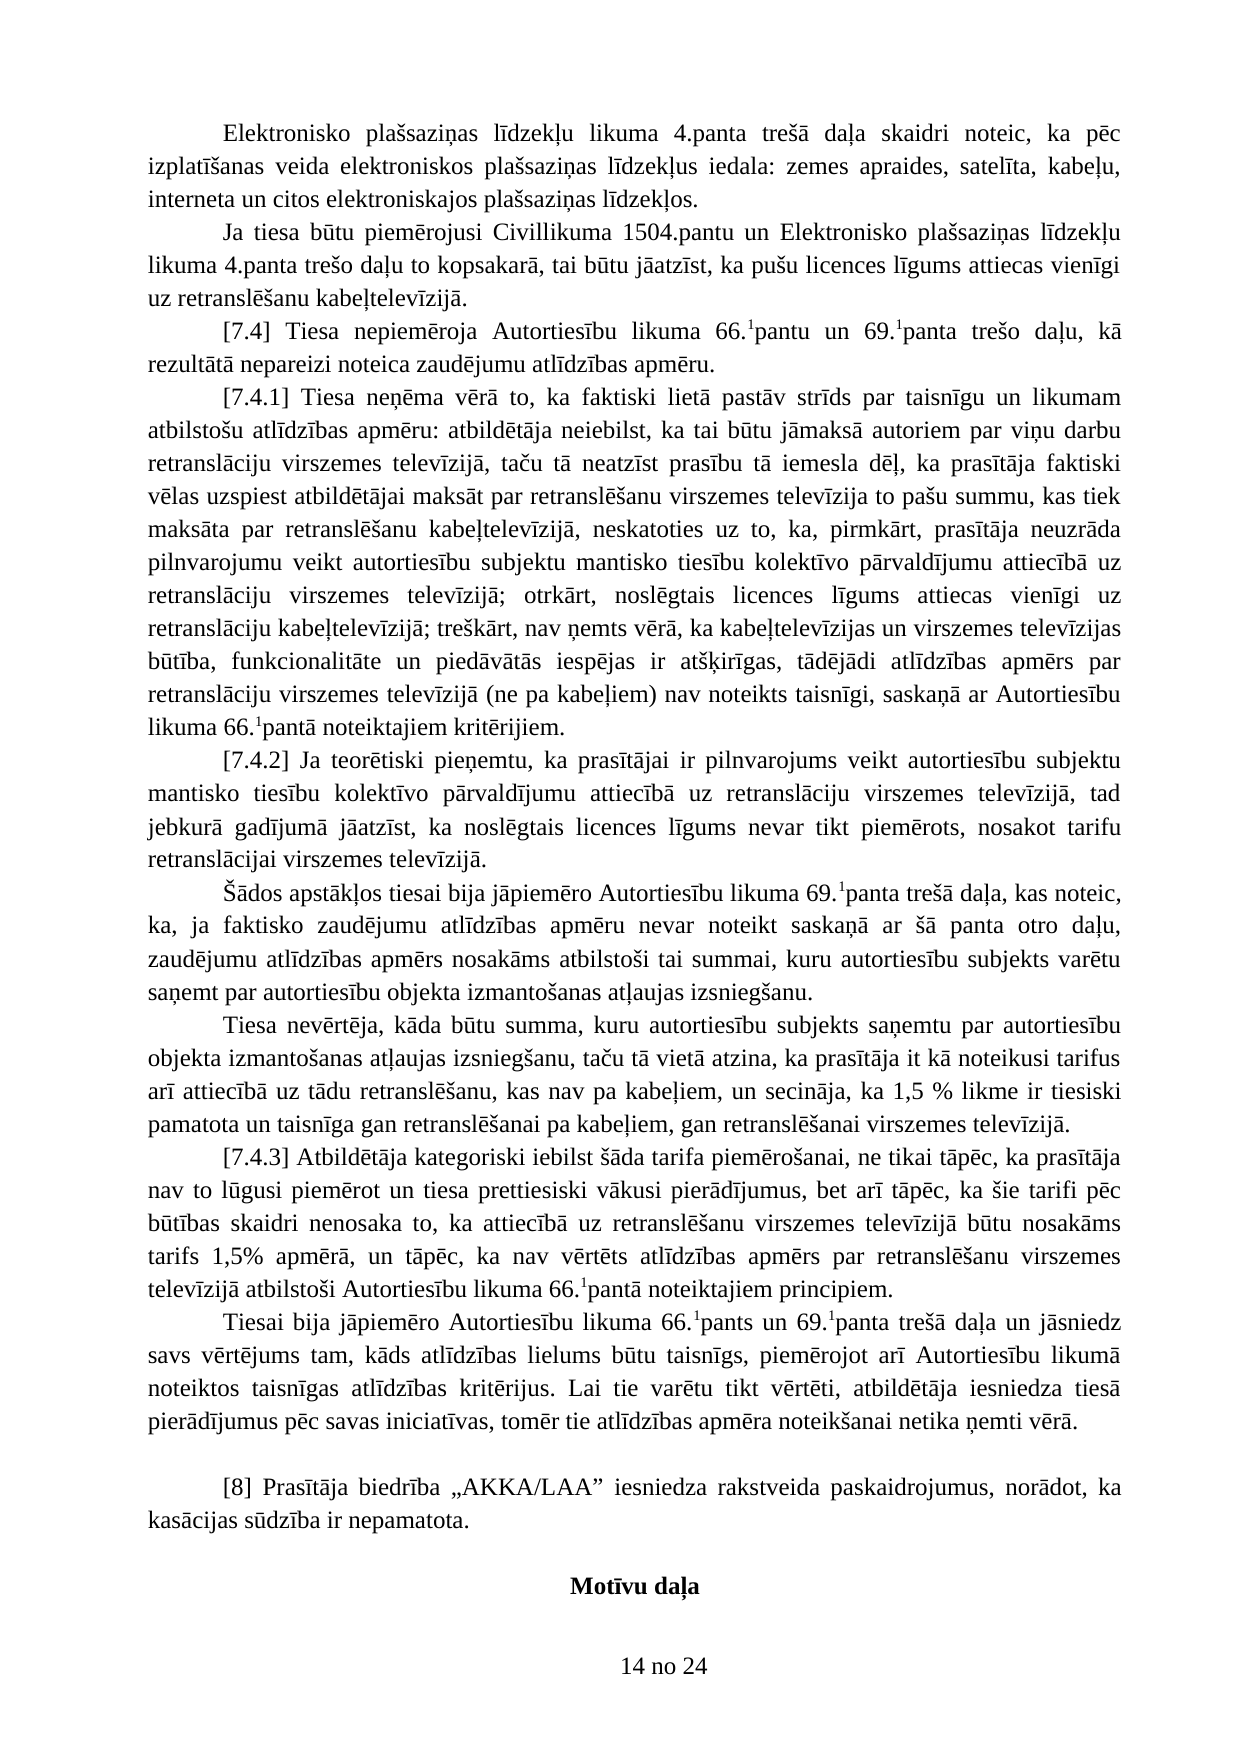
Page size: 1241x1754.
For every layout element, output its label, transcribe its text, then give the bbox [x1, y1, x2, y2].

text [7.4] Tiesa nepiemēroja Autortiesību likuma 66.1pantu un 69.1panta trešo daļu, kā rezultātā nepareizi noteica zaudējumu atlīdzības apmēru. [148, 316, 1122, 378]
text [7.4.3] Atbildētāja kategoriski iebilst šāda tarifa piemērošanai, ne tikai tāpēc, ka prasītāja nav to lūgusi piemērot un tiesa prettiesiski vākusi pierādījumus, bet arī tāpēc, ka šie tarifi pēc būtības skaidri nenosaka to, ka attiecībā uz retranslēšanu virszemes televīzijā būtu nosakāms tarifs 1,5% apmērā, un tāpēc, ka nav vērtēts atlīdzības apmērs par retranslēšanu virszemes televīzijā atbilstoši Autortiesību likuma 66.1pantā noteiktajiem principiem. [148, 1142, 1122, 1303]
text Elektronisko plašsaziņas līdzekļu likuma 4.panta trešā daļa skaidri noteic, ka pēc izplatīšanas veida elektroniskos plašsaziņas līdzekļus iedala: zemes apraides, satelīta, kabeļu, interneta un citos elektroniskajos plašsaziņas līdzekļos. [148, 118, 1122, 213]
text [8] Prasītāja biedrība „AKKA/LAA” iesniedza rakstveida paskaidrojumus, norādot, ka kasācijas sūdzība ir nepamatota. [148, 1472, 1122, 1534]
text Ja tiesa būtu piemērojusi Civillikuma 1504.pantu un Elektronisko plašsaziņas līdzekļu likuma 4.panta trešo daļu to kopsakarā, tai būtu jāatzīst, ka pušu licences līgums attiecas vienīgi uz retranslēšanu kabeļtelevīzijā. [148, 217, 1122, 312]
text Tiesa nevērtēja, kāda būtu summa, kuru autortiesību subjekts saņemtu par autortiesību objekta izmantošanas atļaujas izsniegšanu, taču tā vietā atzina, ka prasītāja it kā noteikusi tarifus arī attiecībā uz tādu retranslēšanu, kas nav pa kabeļiem, un secināja, ka 1,5 % likme ir tiesiski pamatota un taisnīga gan retranslēšanai pa kabeļiem, gan retranslēšanai virszemes televīzijā. [148, 1010, 1122, 1137]
text Šādos apstākļos tiesai bija jāpiemēro Autortiesību likuma 69.1panta trešā daļa, kas noteic, ka, ja faktisko zaudējumu atlīdzības apmēru nevar noteikt saskaņā ar šā panta otro daļu, zaudējumu atlīdzības apmērs nosakāms atbilstoši tai summai, kuru autortiesību subjekts varētu saņemt par autortiesību objekta izmantošanas atļaujas izsniegšanu. [148, 878, 1122, 1005]
text [7.4.2] Ja teorētiski pieņemtu, ka prasītājai ir pilnvarojums veikt autortiesību subjektu mantisko tiesību kolektīvo pārvaldījumu attiecībā uz retranslāciju virszemes televīzijā, tad jebkurā gadījumā jāatzīst, ka noslēgtais licences līgums nevar tikt piemērots, nosakot tarifu retranslācijai virszemes televīzijā. [148, 746, 1122, 873]
text Tiesai bija jāpiemēro Autortiesību likuma 66.1pants un 69.1panta trešā daļa un jāsniedz savs vērtējums tam, kāds atlīdzības lielums būtu taisnīgs, piemērojot arī Autortiesību likumā noteiktos taisnīgas atlīdzības kritērijus. Lai tie varētu tikt vērtēti, atbildētāja iesniedza tiesā pierādījumus pēc savas iniciatīvas, tomēr tie atlīdzības apmēra noteikšanai netika ņemti vērā. [148, 1307, 1122, 1435]
text [7.4.1] Tiesa neņēma vērā to, ka faktiski lietā pastāv strīds par taisnīgu un likumam atbilstošu atlīdzības apmēru: atbildētāja neiebilst, ka tai būtu jāmaksā autoriem par viņu darbu retranslāciju virszemes televīzijā, taču tā neatzīst prasību tā iemesla dēļ, ka prasītāja faktiski vēlas uzspiest atbildētājai maksāt par retranslēšanu virszemes televīzija to pašu summu, kas tiek maksāta par retranslēšanu kabeļtelevīzijā, neskatoties uz to, ka, pirmkārt, prasītāja neuzrāda pilnvarojumu veikt autortiesību subjektu mantisko tiesību kolektīvo pārvaldījumu attiecībā uz retranslāciju virszemes televīzijā; otrkārt, noslēgtais licences līgums attiecas vienīgi uz retranslāciju kabeļtelevīzijā; treškārt, nav ņemts vērā, ka kabeļtelevīzijas un virszemes televīzijas būtība, funkcionalitāte un piedāvātās iespējas ir atšķirīgas, tādējādi atlīdzības apmērs par retranslāciju virszemes televīzijā (ne pa kabeļiem) nav noteikts taisnīgi, saskaņā ar Autortiesību likuma 66.1pantā noteiktajiem kritērijiem. [148, 382, 1122, 741]
text Motīvu daļa [148, 1571, 1122, 1600]
